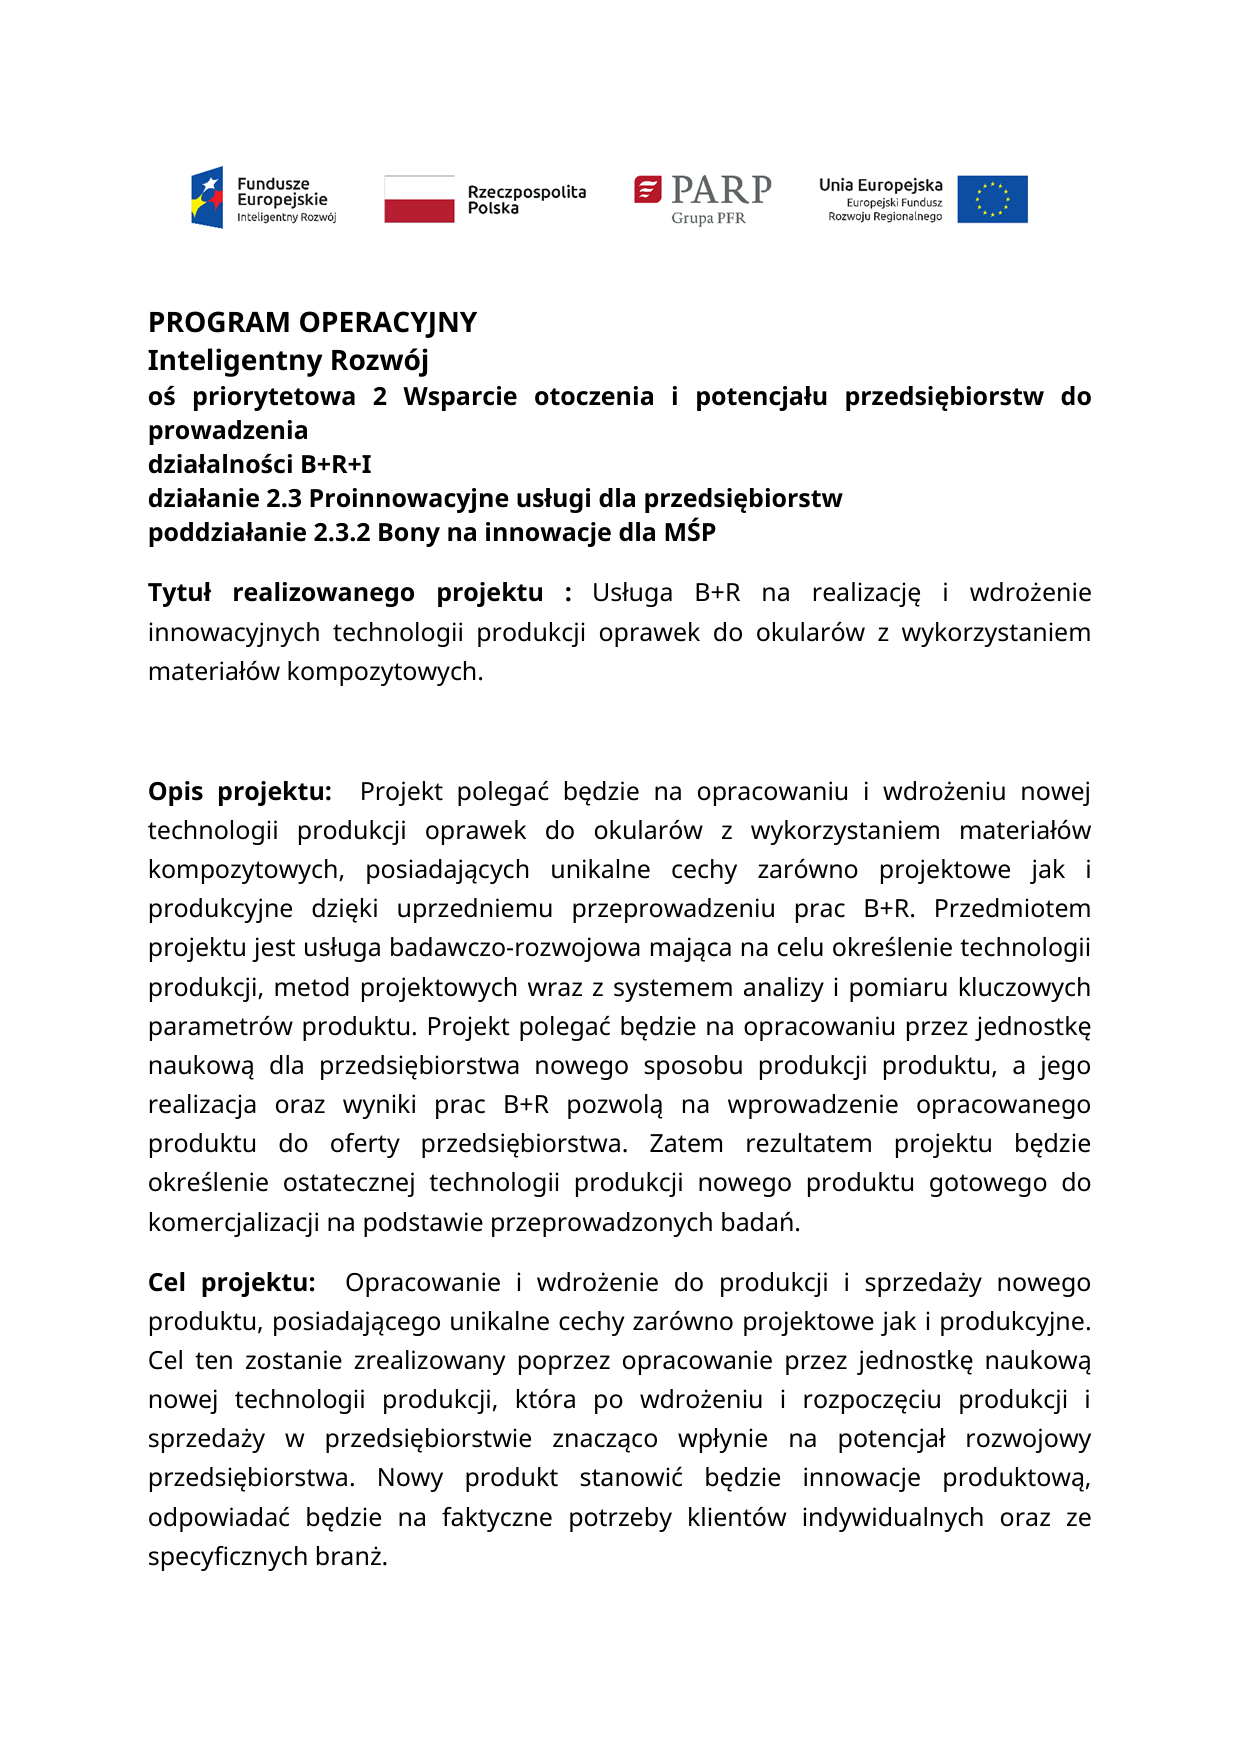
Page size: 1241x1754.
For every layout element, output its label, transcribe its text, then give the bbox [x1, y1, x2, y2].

text działalności B+R+I [148, 447, 1093, 481]
text Inteligentny Rozwój [148, 341, 1093, 379]
text PROGRAM OPERACYJNY [148, 302, 1093, 341]
text działanie 2.3 Proinnowacyjne usługi dla przedsiębiorstw [148, 481, 1093, 515]
text poddziałanie 2.3.2 Bony na innowacje dla MŚP [148, 515, 1093, 549]
text oś priorytetowa 2 Wsparcie otoczenia i potencjału przedsiębiorstw do prowadzenia [148, 379, 1093, 447]
text Cel projektu: Opracowanie i wdrożenie do produkcji i sprzedaży nowego produktu, posiadającego unikalne cechy zarówno projektowe jak i produkcyjne. Cel ten zostanie zrealizowany poprzez opracowanie przez jednostkę naukową nowej technologii produkcji, która po wdrożeniu i rozpoczęciu produkcji i sprzedaży w przedsiębiorstwie znacząco wpłynie na potencjał rozwojowy przedsiębiorstwa. Nowy produkt stanowić będzie innowacje produktową, odpowiadać będzie na faktyczne potrzeby klientów indywidualnych oraz ze specyficznych branż. [148, 1264, 1093, 1572]
picture [147, 147, 1077, 250]
text Tytuł realizowanego projektu : Usługa B+R na realizację i wdrożenie innowacyjnych technologii produkcji oprawek do okularów z wykorzystaniem materiałów kompozytowych. [148, 575, 1093, 687]
text Opis projektu: Projekt polegać będzie na opracowaniu i wdrożeniu nowej technologii produkcji oprawek do okularów z wykorzystaniem materiałów kompozytowych, posiadających unikalne cechy zarówno projektowe jak i produkcyjne dzięki uprzedniemu przeprowadzeniu prac B+R. Przedmiotem projektu jest usługa badawczo-rozwojowa mająca na celu określenie technologii produkcji, metod projektowych wraz z systemem analizy i pomiaru kluczowych parametrów produktu. Projekt polegać będzie na opracowaniu przez jednostkę naukową dla przedsiębiorstwa nowego sposobu produkcji produktu, a jego realizacja oraz wyniki prac B+R pozwolą na wprowadzenie opracowanego produktu do oferty przedsiębiorstwa. Zatem rezultatem projektu będzie określenie ostatecznej technologii produkcji nowego produktu gotowego do komercjalizacji na podstawie przeprowadzonych badań. [148, 773, 1093, 1238]
